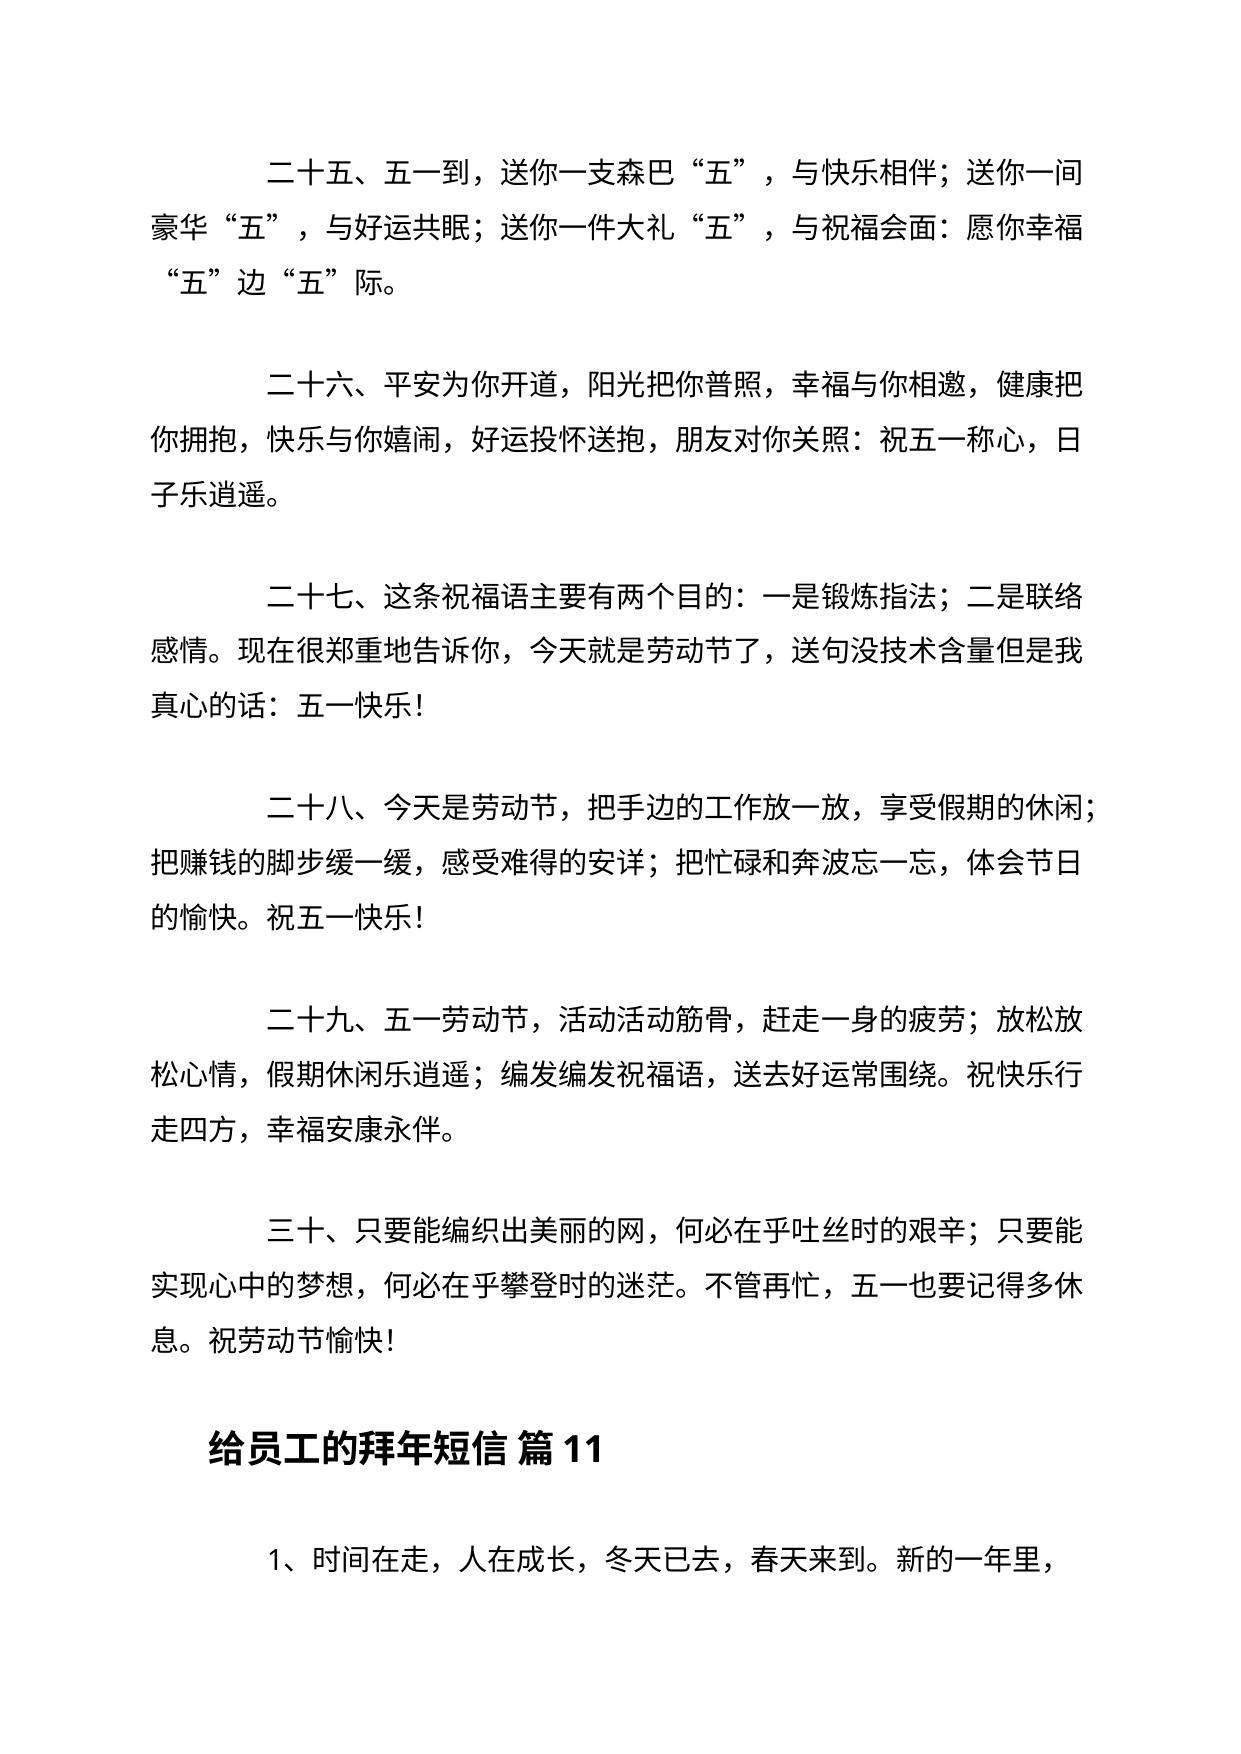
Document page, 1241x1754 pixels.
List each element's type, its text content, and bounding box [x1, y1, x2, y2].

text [150, 1537, 1090, 1579]
text 三十、只要能编织出美丽的网，何必在乎吐丝时的艰辛；只要能实现心中的梦想，何必在乎攀登时的迷茫。不管再忙，五一也要记得多休息。祝劳动节愉快！ [150, 1208, 1090, 1360]
text 给员工的拜年短信 篇11 [150, 1419, 1090, 1474]
text 二十九、五一劳动节，活动活动筋骨，赶走一身的疲劳；放松放松心情，假期休闲乐逍遥；编发编发祝福语，送去好运常围绕。祝快乐行走四方，幸福安康永伴。 [150, 996, 1090, 1148]
text 二十五、五一到，送你一支森巴“五”，与快乐相伴；送你一间豪华“五”，与好运共眠；送你一件大礼“五”，与祝福会面：愿你幸福“五”边“五”际。 [150, 150, 1090, 302]
text 二十六、平安为你开道，阳光把你普照，幸福与你相邀，健康把你拥抱，快乐与你嬉闹，好运投怀送抱，朋友对你关照：祝五一称心，日子乐逍遥。 [150, 362, 1090, 514]
text 二十八、今天是劳动节，把手边的工作放一放，享受假期的休闲；把赚钱的脚步缓一缓，感受难得的安详；把忙碌和奔波忘一忘，体会节日的愉快。祝五一快乐！ [150, 785, 1090, 937]
text 二十七、这条祝福语主要有两个目的：一是锻炼指法；二是联络感情。现在很郑重地告诉你，今天就是劳动节了，送句没技术含量但是我真心的话：五一快乐！ [150, 573, 1090, 725]
